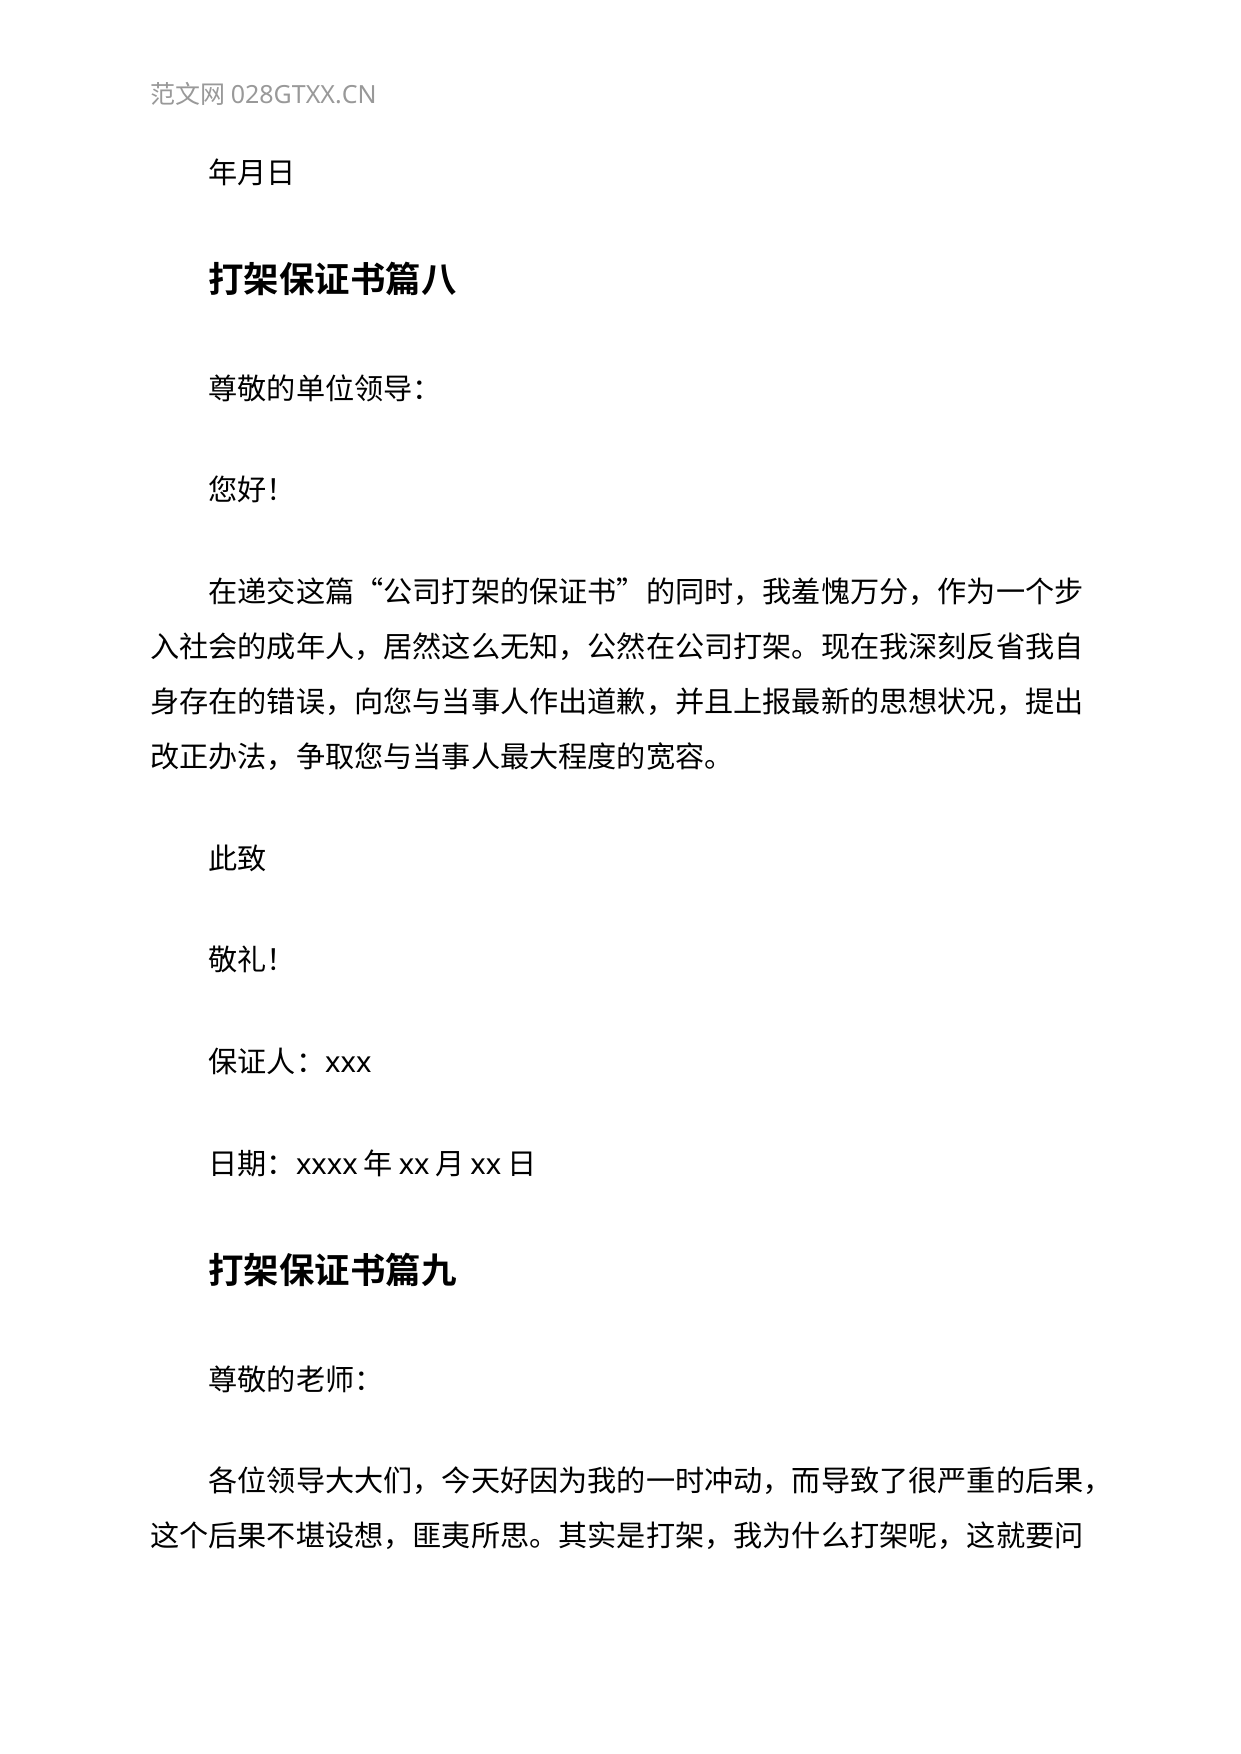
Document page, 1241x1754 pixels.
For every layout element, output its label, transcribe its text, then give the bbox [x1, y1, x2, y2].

text 打架保证书篇八 [150, 252, 1090, 303]
text 年月日 [150, 150, 1090, 192]
text 此致 [150, 835, 1090, 877]
text 尊敬的老师： [150, 1356, 1090, 1398]
text 您好！ [150, 467, 1090, 509]
text 在递交这篇“公司打架的保证书”的同时，我羞愧万分，作为一个步入社会的成年人，居然这么无知，公然在公司打架。现在我深刻反省我自身存在的错误，向您与当事人作出道歉，并且上报最新的思想状况，提出改正办法，争取您与当事人最大程度的宽容。 [150, 569, 1090, 776]
text 敬礼！ [150, 937, 1090, 979]
text 打架保证书篇九 [150, 1243, 1090, 1294]
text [150, 1458, 1090, 1555]
text 保证人：xxx [150, 1039, 1090, 1081]
text 尊敬的单位领导： [150, 365, 1090, 407]
text 日期：xxxx年xx月xx日 [150, 1141, 1090, 1183]
